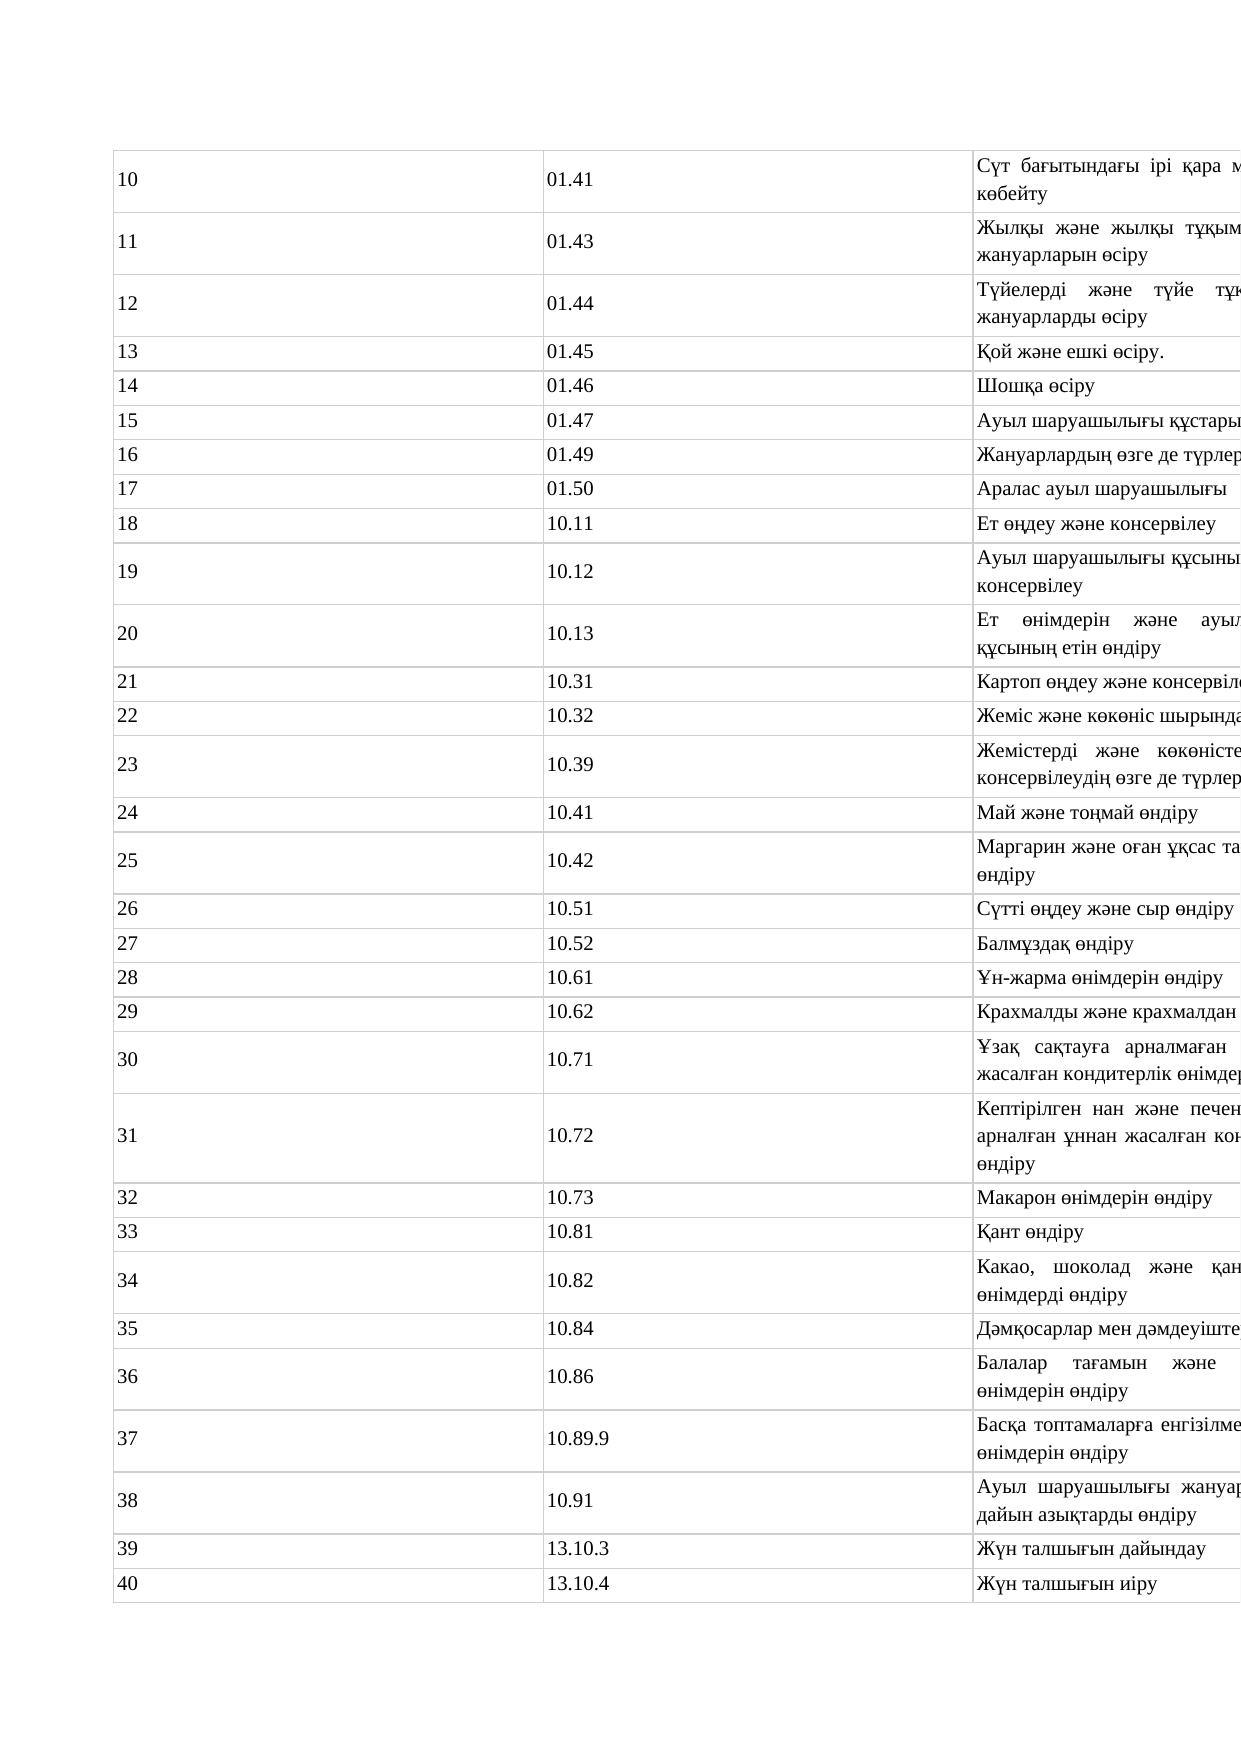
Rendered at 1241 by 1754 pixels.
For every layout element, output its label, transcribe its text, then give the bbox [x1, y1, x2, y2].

table_cell 18 [114, 509, 543, 542]
table_cell 10.31 [544, 668, 972, 701]
table_cell 10.84 [544, 1314, 972, 1347]
table_cell 10.51 [544, 895, 972, 928]
table_cell 01.47 [544, 406, 972, 439]
table_cell 10.32 [544, 702, 972, 735]
table_cell 10.82 [544, 1252, 972, 1313]
table_cell 26 [114, 895, 543, 928]
table_cell 10.61 [544, 963, 972, 996]
table_cell 37 [114, 1411, 543, 1471]
table_cell 27 [114, 929, 543, 962]
table_cell Ұзақ сақтауға арналмаған нан және ұннан жасалған кондитерлік өнімдерді өндіру [974, 1032, 1240, 1093]
table_cell 01.45 [544, 337, 972, 370]
table_cell 10.41 [544, 798, 972, 831]
table_cell 22 [114, 702, 543, 735]
table_cell Сүтті өңдеу және сыр өндіру [974, 895, 1240, 928]
table_cell 14 [114, 372, 543, 405]
table_cell Жүн талшығын дайындау [974, 1535, 1240, 1568]
table_cell 34 [114, 1252, 543, 1313]
table_cell 12 [114, 275, 543, 336]
table_cell Балалар тағамын және диеталық тамақ өнімдерін өндіру [974, 1349, 1240, 1409]
table_cell 10.81 [544, 1218, 972, 1251]
table_cell 10.91 [544, 1473, 972, 1533]
table_cell 10.89.9 [544, 1411, 972, 1471]
table_cell 10.72 [544, 1094, 972, 1182]
table_cell 30 [114, 1032, 543, 1093]
table_cell Жемістерді және көкөністерді өңдеу және консервілеудің өзге де түрлері [974, 736, 1240, 797]
table_cell 35 [114, 1314, 543, 1347]
table_cell Ауыл шаруашылығы құсының етін өңдеу және консервілеу [974, 544, 1240, 604]
table_cell 31 [114, 1094, 543, 1182]
table_cell 13 [114, 337, 543, 370]
table_cell 15 [114, 406, 543, 439]
table_cell 23 [114, 736, 543, 797]
table_cell Ет өнімдерін және ауыл шаруашылығы құсының етін өндіру [974, 605, 1240, 666]
table_cell 10.73 [544, 1184, 972, 1217]
table_cell 01.43 [544, 213, 972, 274]
table_cell 10.39 [544, 736, 972, 797]
table_cell 01.50 [544, 475, 972, 508]
table_cell 36 [114, 1349, 543, 1409]
table_cell 24 [114, 798, 543, 831]
table_cell Ауыл шаруашылығы құстарын өсіру. [974, 406, 1240, 439]
table_cell 10.52 [544, 929, 972, 962]
table_cell 39 [114, 1535, 543, 1568]
table_cell 40 [114, 1569, 543, 1602]
table_cell 17 [114, 475, 543, 508]
table_cell 13.10.4 [544, 1569, 972, 1602]
table_cell 10.11 [544, 509, 972, 542]
table_cell 29 [114, 998, 543, 1031]
table_cell 10.62 [544, 998, 972, 1031]
table_cell 01.44 [544, 275, 972, 336]
table_cell 11 [114, 213, 543, 274]
table_cell Ауыл шаруашылығы жануарларына арналған дайын азықтарды өндіру [974, 1473, 1240, 1533]
table_cell Дәмқосарлар мен дәмдеуіштерді өндіру [974, 1314, 1240, 1347]
table_cell 25 [114, 833, 543, 893]
table_cell 19 [114, 544, 543, 604]
table_cell Аралас ауыл шаруашылығы [974, 475, 1240, 508]
table_cell 16 [114, 440, 543, 473]
table_cell 01.49 [544, 440, 972, 473]
table_cell Сүт бағытындағы ірі қара малды өсіру және көбейту [974, 151, 1240, 212]
table_cell Маргарин және оған ұқсас тағамдық майларды өндіру [974, 833, 1240, 893]
table_cell Ұн-жарма өнімдерін өндіру [974, 963, 1240, 996]
table_cell 28 [114, 963, 543, 996]
table_cell 10.12 [544, 544, 972, 604]
table_cell 32 [114, 1184, 543, 1217]
table_cell 10.13 [544, 605, 972, 666]
table_cell 33 [114, 1218, 543, 1251]
table_cell 13.10.3 [544, 1535, 972, 1568]
table_cell Какао, шоколад және қантты кондитерлік өнімдерді өндіру [974, 1252, 1240, 1313]
table_cell Крахмалды және крахмалдан өнімдер өндіру [974, 998, 1240, 1031]
table_cell Жылқы және жылқы тұқымдасының өзге де жануарларын өсіру [974, 213, 1240, 274]
table_cell Қант өндіру [974, 1218, 1240, 1251]
table_cell 01.41 [544, 151, 972, 212]
table_cell Басқа топтамаларға енгізілмеген өзге де тамақ өнімдерін өндіру [974, 1411, 1240, 1471]
table_cell 01.46 [544, 372, 972, 405]
table_cell 10.86 [544, 1349, 972, 1409]
table_cell Картоп өңдеу және консервілеу [974, 668, 1240, 701]
table_cell Кептірілген нан және печенье, ұзақ сақтауға арналған ұннан жасалған кондитерлік өнімдер өндіру [974, 1094, 1240, 1182]
table_cell 10 [114, 151, 543, 212]
table_cell Қой және ешкі өсіру. [974, 337, 1240, 370]
table_cell Жануарлардың өзге де түрлерін өсіру [974, 440, 1240, 473]
table_cell Шошқа өсіру [974, 372, 1240, 405]
table_cell 10.42 [544, 833, 972, 893]
table_cell Түйелерді және түйе тұқымдас өзге де жануарларды өсіру [974, 275, 1240, 336]
table_cell Макарон өнімдерін өндіру [974, 1184, 1240, 1217]
table_cell Балмұздақ өндіру [974, 929, 1240, 962]
table_cell 21 [114, 668, 543, 701]
table_cell Жеміс және көкөніс шырындарын өндіру. [974, 702, 1240, 735]
table_cell Ет өңдеу және консервілеу [974, 509, 1240, 542]
table_cell Жүн талшығын иіру [974, 1569, 1240, 1602]
table_cell 10.71 [544, 1032, 972, 1093]
table_cell 20 [114, 605, 543, 666]
table_cell Май және тоңмай өндіру [974, 798, 1240, 831]
table_cell 38 [114, 1473, 543, 1533]
